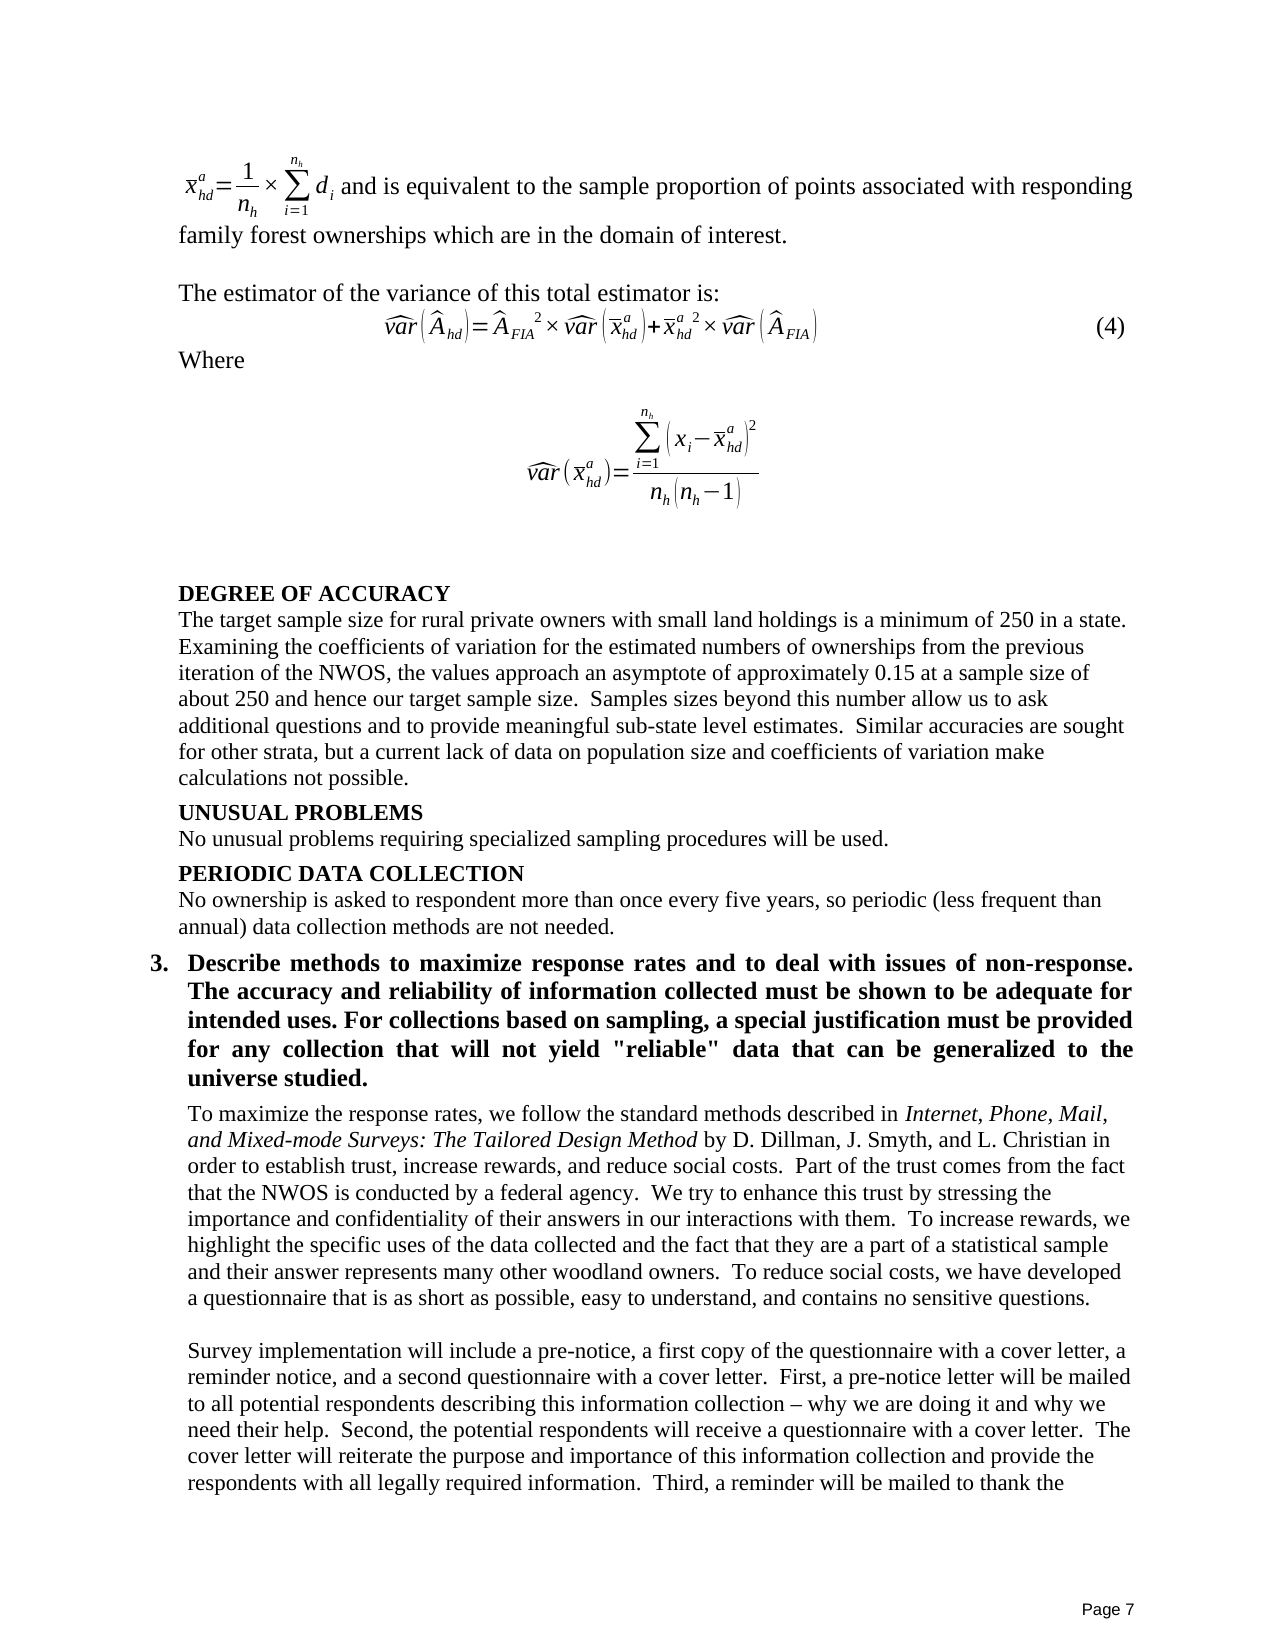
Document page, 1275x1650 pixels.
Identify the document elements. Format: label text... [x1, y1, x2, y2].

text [178, 150, 1134, 249]
text Where [178, 345, 1134, 374]
text No ownership is asked to respondent more than once every five years, so periodic (less frequent than annual) data collection methods are not needed. [178, 887, 1134, 939]
text The target sample size for rural private owners with small land holdings is a minimum of 250 in a state. Examining the coefficients of variation for the estimated numbers of ownerships from the previous iteration of the NWOS, the values approach an asymptote of approximately 0.15 at a sample size of about 250 and hence our target sample size. Samples sizes beyond this number allow us to ask additional questions and to provide meaningful sub-state level estimates. Similar accuracies are sought for other strata, but a current lack of data on population size and coefficients of variation make calculations not possible. [178, 606, 1134, 791]
text UNUSUAL PROBLEMS [150, 799, 1134, 826]
list Describe methods to maximize response rates and to deal with issues of non-response. The accuracy and reliability of information collected must be shown to be adequate for intended uses. For collections based on sampling, a special justification must be provided for any collection that will not yield "reliable" data that can be generalized to the universe studied. [150, 948, 1134, 1091]
text The estimator of the variance of this total estimator is: [178, 278, 1134, 307]
text To maximize the response rates, we follow the standard methods described in Internet, Phone, Mail, and Mixed-mode Surveys: The Tailored Design Method by D. Dillman, J. Smyth, and L. Christian in order to establish trust, increase rewards, and reduce social costs. Part of the trust comes from the fact that the NWOS is conducted by a federal agency. We try to enhance this trust by stressing the importance and confidentiality of their answers in our interactions with them. To increase rewards, we highlight the specific uses of the data collected and the fact that they are a part of a statistical sample and their answer represents many other woodland owners. To reduce social costs, we have developed a questionnaire that is as short as possible, easy to understand, and contains no sensitive questions. [187, 1100, 1134, 1311]
text DEGREE OF ACCURACY [150, 580, 1134, 606]
text (4) [150, 307, 1134, 345]
text PERIODIC DATA COLLECTION [150, 860, 1134, 887]
text No unusual problems requiring specialized sampling procedures will be used. [178, 826, 1134, 852]
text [187, 1337, 1134, 1495]
